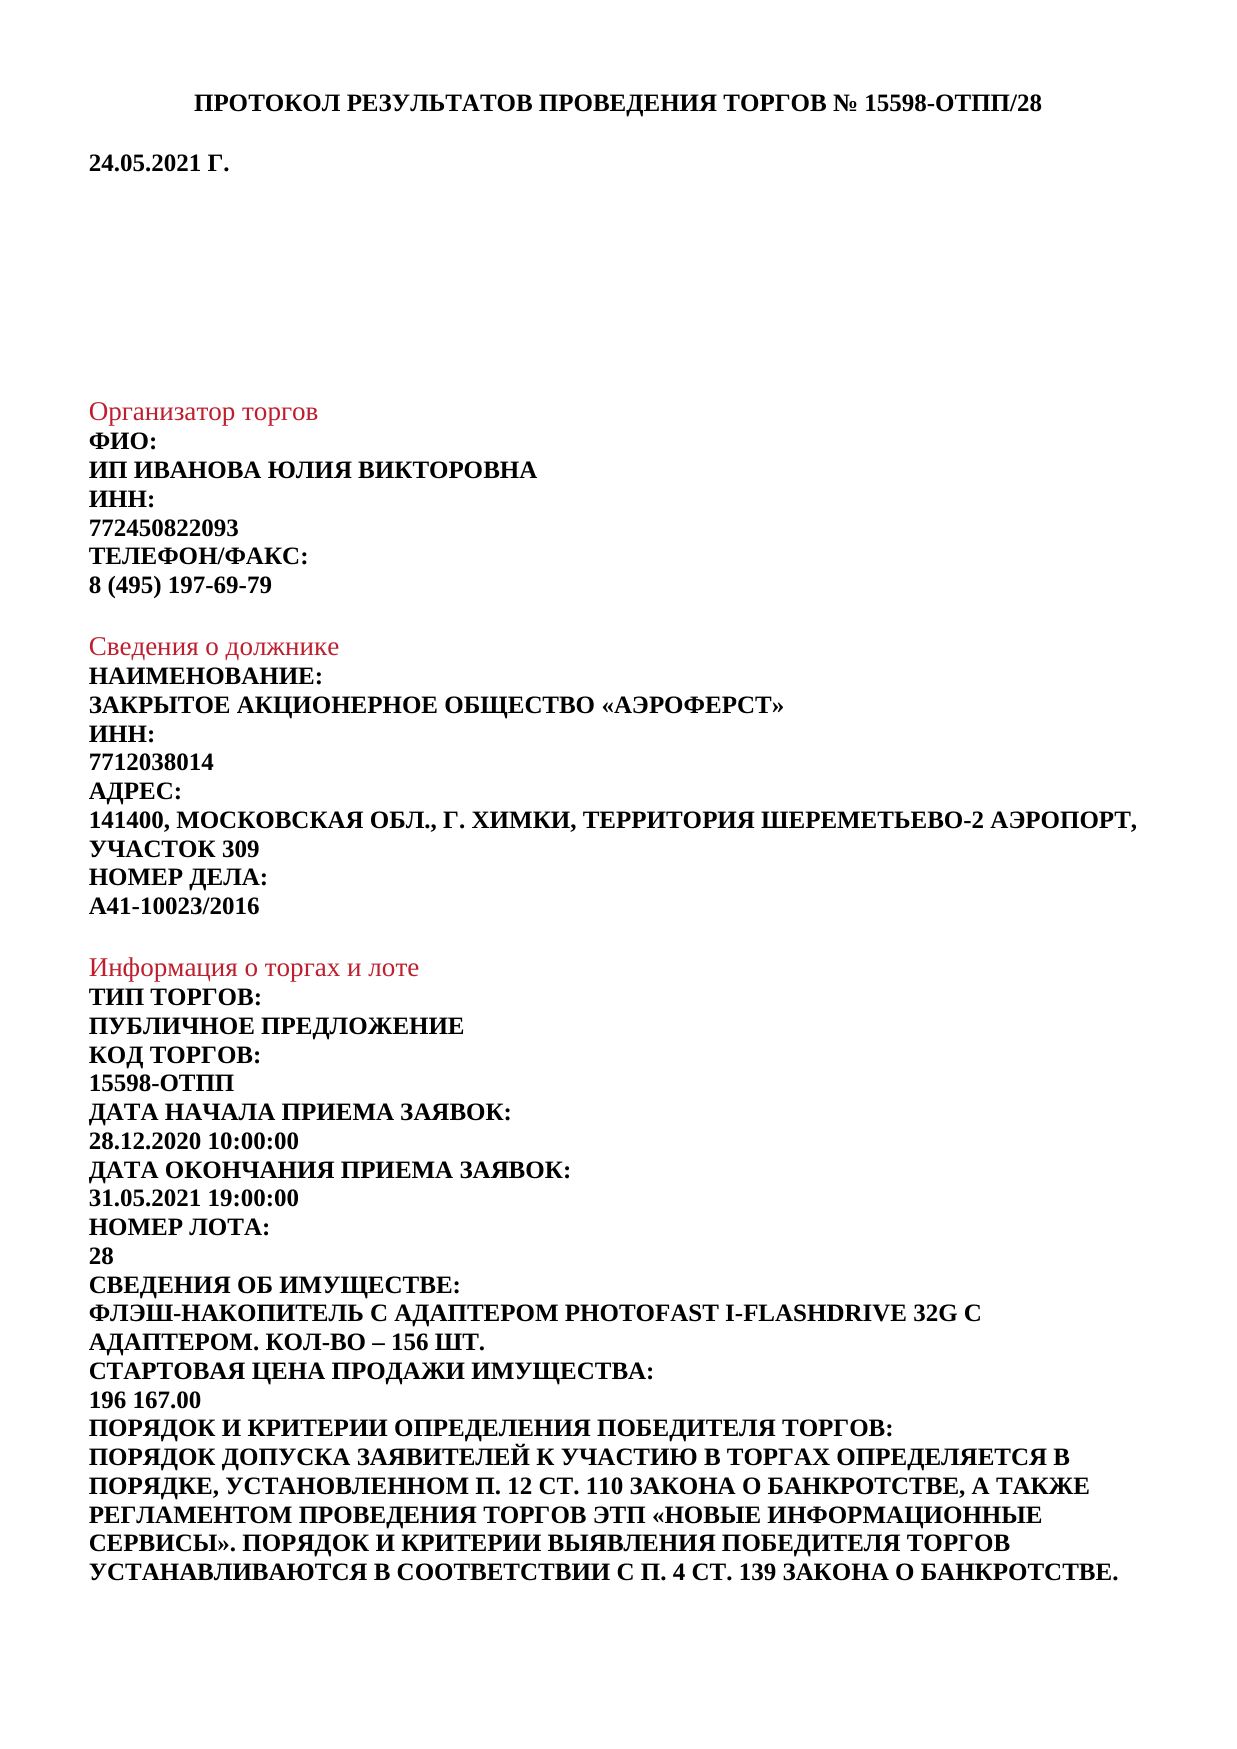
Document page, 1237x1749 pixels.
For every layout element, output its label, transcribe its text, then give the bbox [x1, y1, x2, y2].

text ПРОТОКОЛ РЕЗУЛЬТАТОВ ПРОВЕДЕНИЯ ТОРГОВ № 15598-ОТПП/28 [88, 88, 1148, 117]
